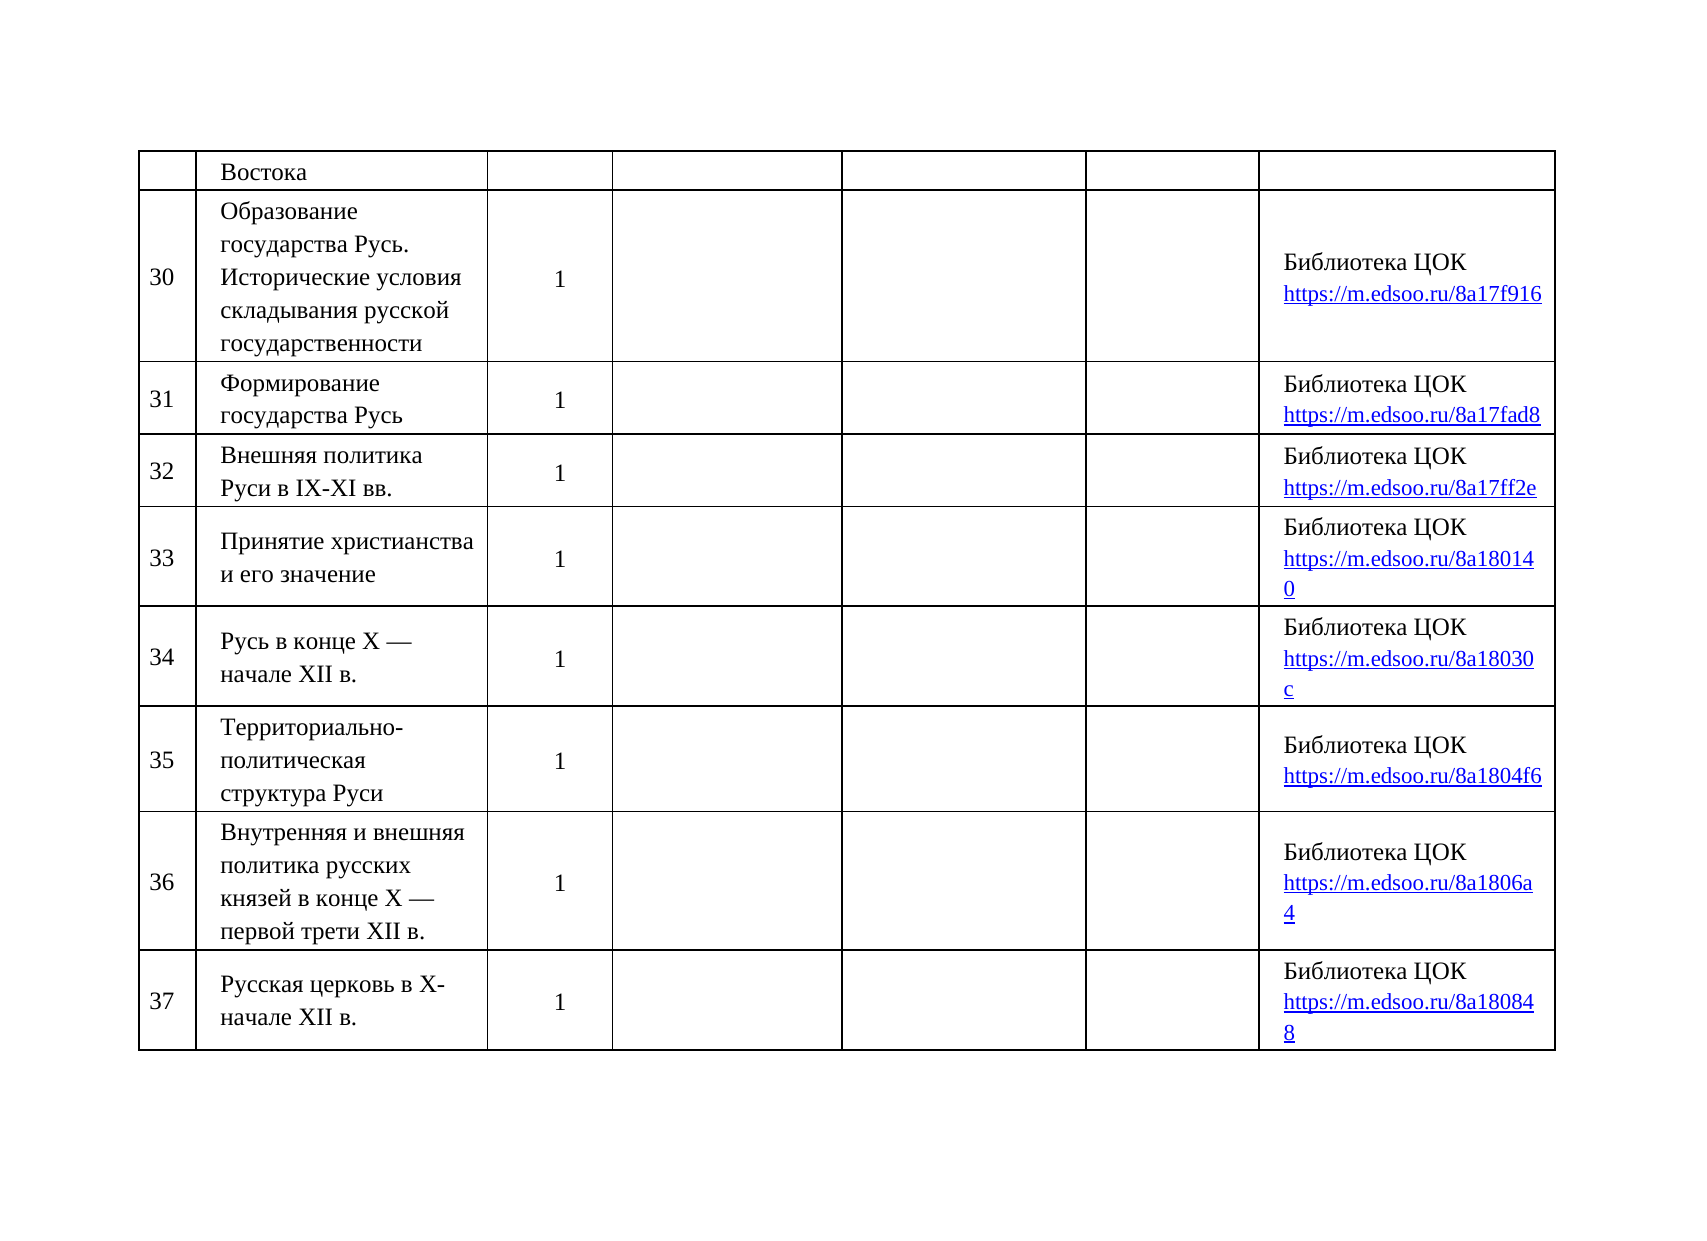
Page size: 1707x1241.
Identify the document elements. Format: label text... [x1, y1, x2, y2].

table_cell [843, 812, 1085, 949]
table_cell [843, 362, 1085, 433]
table_cell Библиотека ЦОК https://m.edsoo.ru/8a17fad8 [1260, 362, 1554, 433]
table_cell Библиотека ЦОК https://m.edsoo.ru/8a17f916 [1260, 191, 1554, 361]
table_cell [843, 607, 1085, 705]
table_cell 1 [488, 951, 612, 1049]
table_cell [613, 362, 841, 433]
table_cell [613, 812, 841, 949]
table_cell 1 [488, 607, 612, 705]
table_cell Библиотека ЦОК https://m.edsoo.ru/8a1804f6 [1260, 707, 1554, 811]
table_cell 1 [488, 152, 612, 189]
table_cell [1087, 951, 1258, 1049]
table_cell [197, 152, 487, 189]
table_cell [1087, 507, 1258, 605]
table_cell Территориально-политическая структура Руси [197, 707, 487, 811]
table_cell Библиотека ЦОК https://m.edsoo.ru/8a1806a4 [1260, 812, 1554, 949]
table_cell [1260, 152, 1554, 189]
table_cell [843, 191, 1085, 361]
table_cell Образование государства Русь. Исторические условия складывания русской государственности [197, 191, 487, 361]
table_cell 1 [488, 812, 612, 949]
table_cell [613, 435, 841, 506]
table_cell [843, 152, 1085, 189]
table_cell 35 [140, 707, 195, 811]
table_cell 33 [140, 507, 195, 605]
table_cell [843, 435, 1085, 506]
table_cell [613, 191, 841, 361]
table_cell [1087, 607, 1258, 705]
table_cell [613, 707, 841, 811]
table_cell [1087, 152, 1258, 189]
table_cell 36 [140, 812, 195, 949]
table_cell [1087, 707, 1258, 811]
table_cell 34 [140, 607, 195, 705]
table_cell [843, 951, 1085, 1049]
table_cell Русская церковь в X- начале XII в. [197, 951, 487, 1049]
table_cell [843, 507, 1085, 605]
table_cell Библиотека ЦОК https://m.edsoo.ru/8a180140 [1260, 507, 1554, 605]
table_cell [613, 152, 841, 189]
table_cell [1087, 812, 1258, 949]
table_cell 29 [140, 152, 195, 189]
table_cell [613, 507, 841, 605]
table_cell 37 [140, 951, 195, 1049]
table_cell Внешняя политика Руси в IX-XI вв. [197, 435, 487, 506]
table_cell 1 [488, 507, 612, 605]
table_cell Формирование государства Русь [197, 362, 487, 433]
table_cell [1087, 435, 1258, 506]
table_cell Библиотека ЦОК https://m.edsoo.ru/8a18030c [1260, 607, 1554, 705]
table_cell [1087, 362, 1258, 433]
table_cell 1 [488, 191, 612, 361]
table_cell [1087, 191, 1258, 361]
table_cell [613, 951, 841, 1049]
table_cell 31 [140, 362, 195, 433]
table_cell 1 [488, 435, 612, 506]
table_cell Русь в конце X — начале XII в. [197, 607, 487, 705]
table_cell 32 [140, 435, 195, 506]
table_cell Принятие христианства и его значение [197, 507, 487, 605]
table_cell [613, 607, 841, 705]
table_cell 30 [140, 191, 195, 361]
table_cell Библиотека ЦОК https://m.edsoo.ru/8a180848 [1260, 951, 1554, 1049]
table_cell 1 [488, 362, 612, 433]
table_cell Библиотека ЦОК https://m.edsoo.ru/8a17ff2e [1260, 435, 1554, 506]
table_cell [843, 707, 1085, 811]
table_cell Внутренняя и внешняя политика русских князей в конце X — первой трети XII в. [197, 812, 487, 949]
table_cell 1 [488, 707, 612, 811]
